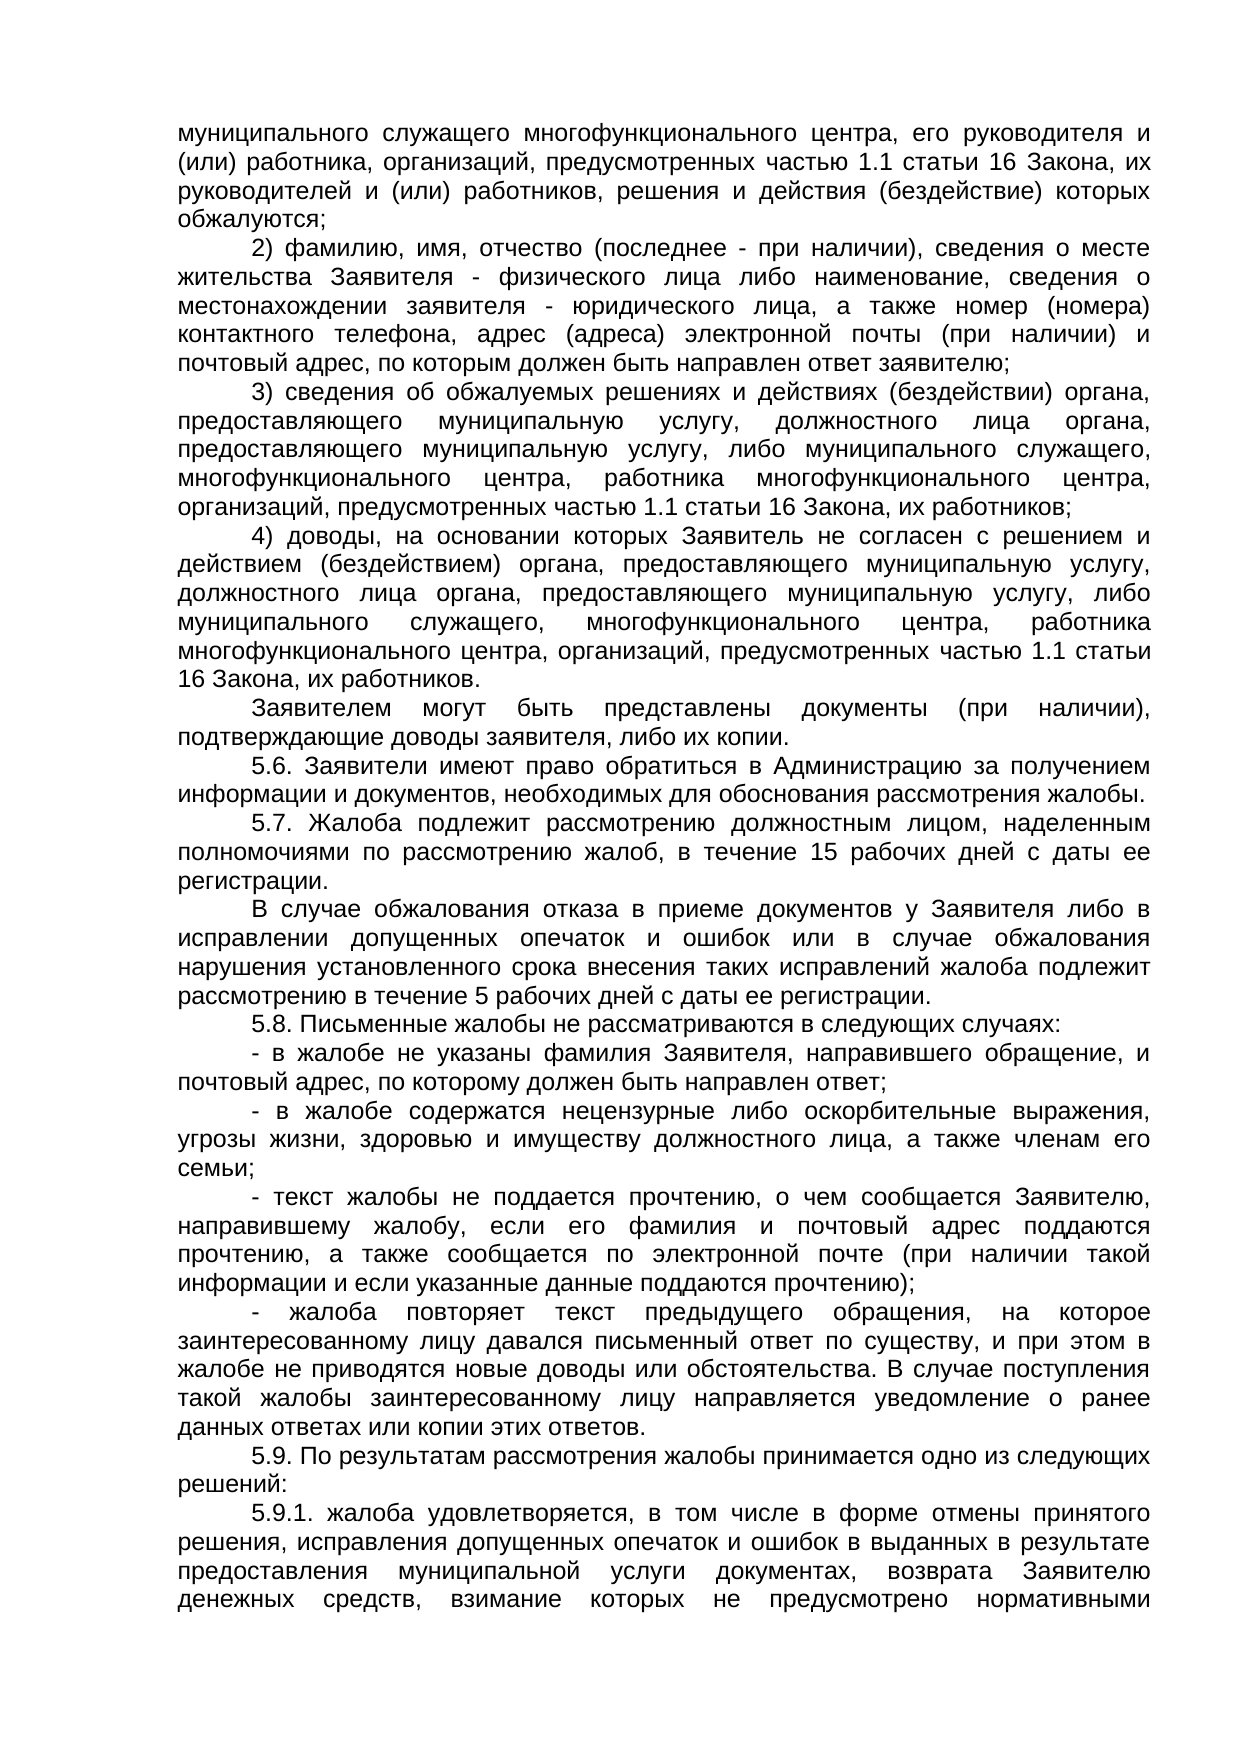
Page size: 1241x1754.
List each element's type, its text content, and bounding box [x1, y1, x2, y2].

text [177, 118, 1152, 233]
text В случае обжалования отказа в приеме документов у Заявителя либо в исправлении допущенных опечаток и ошибок или в случае обжалования нарушения установленного срока внесения таких исправлений жалоба подлежит рассмотрению в течение 5 рабочих дней с даты ее регистрации. [177, 894, 1152, 1009]
text 4) доводы, на основании которых Заявитель не согласен с решением и действием (бездействием) органа, предоставляющего муниципальную услугу, должностного лица органа, предоставляющего муниципальную услугу, либо муниципального служащего, многофункционального центра, работника многофункционального центра, организаций, предусмотренных частью 1.1 статьи 16 Закона, их работников. [177, 521, 1152, 693]
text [177, 1498, 1152, 1613]
text - текст жалобы не поддается прочтению, о чем сообщается Заявителю, направившему жалобу, если его фамилия и почтовый адрес поддаются прочтению, а также сообщается по электронной почте (при наличии такой информации и если указанные данные поддаются прочтению); [177, 1182, 1152, 1297]
text 5.6. Заявители имеют право обратиться в Администрацию за получением информации и документов, необходимых для обоснования рассмотрения жалобы. [177, 751, 1152, 808]
text 2) фамилию, имя, отчество (последнее - при наличии), сведения о месте жительства Заявителя - физического лица либо наименование, сведения о местонахождении заявителя - юридического лица, а также номер (номера) контактного телефона, адрес (адреса) электронной почты (при наличии) и почтовый адрес, по которым должен быть направлен ответ заявителю; [177, 233, 1152, 377]
text - жалоба повторяет текст предыдущего обращения, на которое заинтересованному лицу давался письменный ответ по существу, и при этом в жалобе не приводятся новые доводы или обстоятельства. В случае поступления такой жалобы заинтересованному лицу направляется уведомление о ранее данных ответах или копии этих ответов. [177, 1297, 1152, 1441]
text Заявителем могут быть представлены документы (при наличии), подтверждающие доводы заявителя, либо их копии. [177, 693, 1152, 751]
text - в жалобе содержатся нецензурные либо оскорбительные выражения, угрозы жизни, здоровью и имуществу должностного лица, а также членам его семьи; [177, 1096, 1152, 1182]
text 5.7. Жалоба подлежит рассмотрению должностным лицом, наделенным полномочиями по рассмотрению жалоб, в течение 15 рабочих дней с даты ее регистрации. [177, 808, 1152, 894]
text - в жалобе не указаны фамилия Заявителя, направившего обращение, и почтовый адрес, по которому должен быть направлен ответ; [177, 1038, 1152, 1096]
text 3) сведения об обжалуемых решениях и действиях (бездействии) органа, предоставляющего муниципальную услугу, должностного лица органа, предоставляющего муниципальную услугу, либо муниципального служащего, многофункционального центра, работника многофункционального центра, организаций, предусмотренных частью 1.1 статьи 16 Закона, их работников; [177, 377, 1152, 521]
text 5.8. Письменные жалобы не рассматриваются в следующих случаях: [177, 1009, 1152, 1038]
text 5.9. По результатам рассмотрения жалобы принимается одно из следующих решений: [177, 1441, 1152, 1498]
